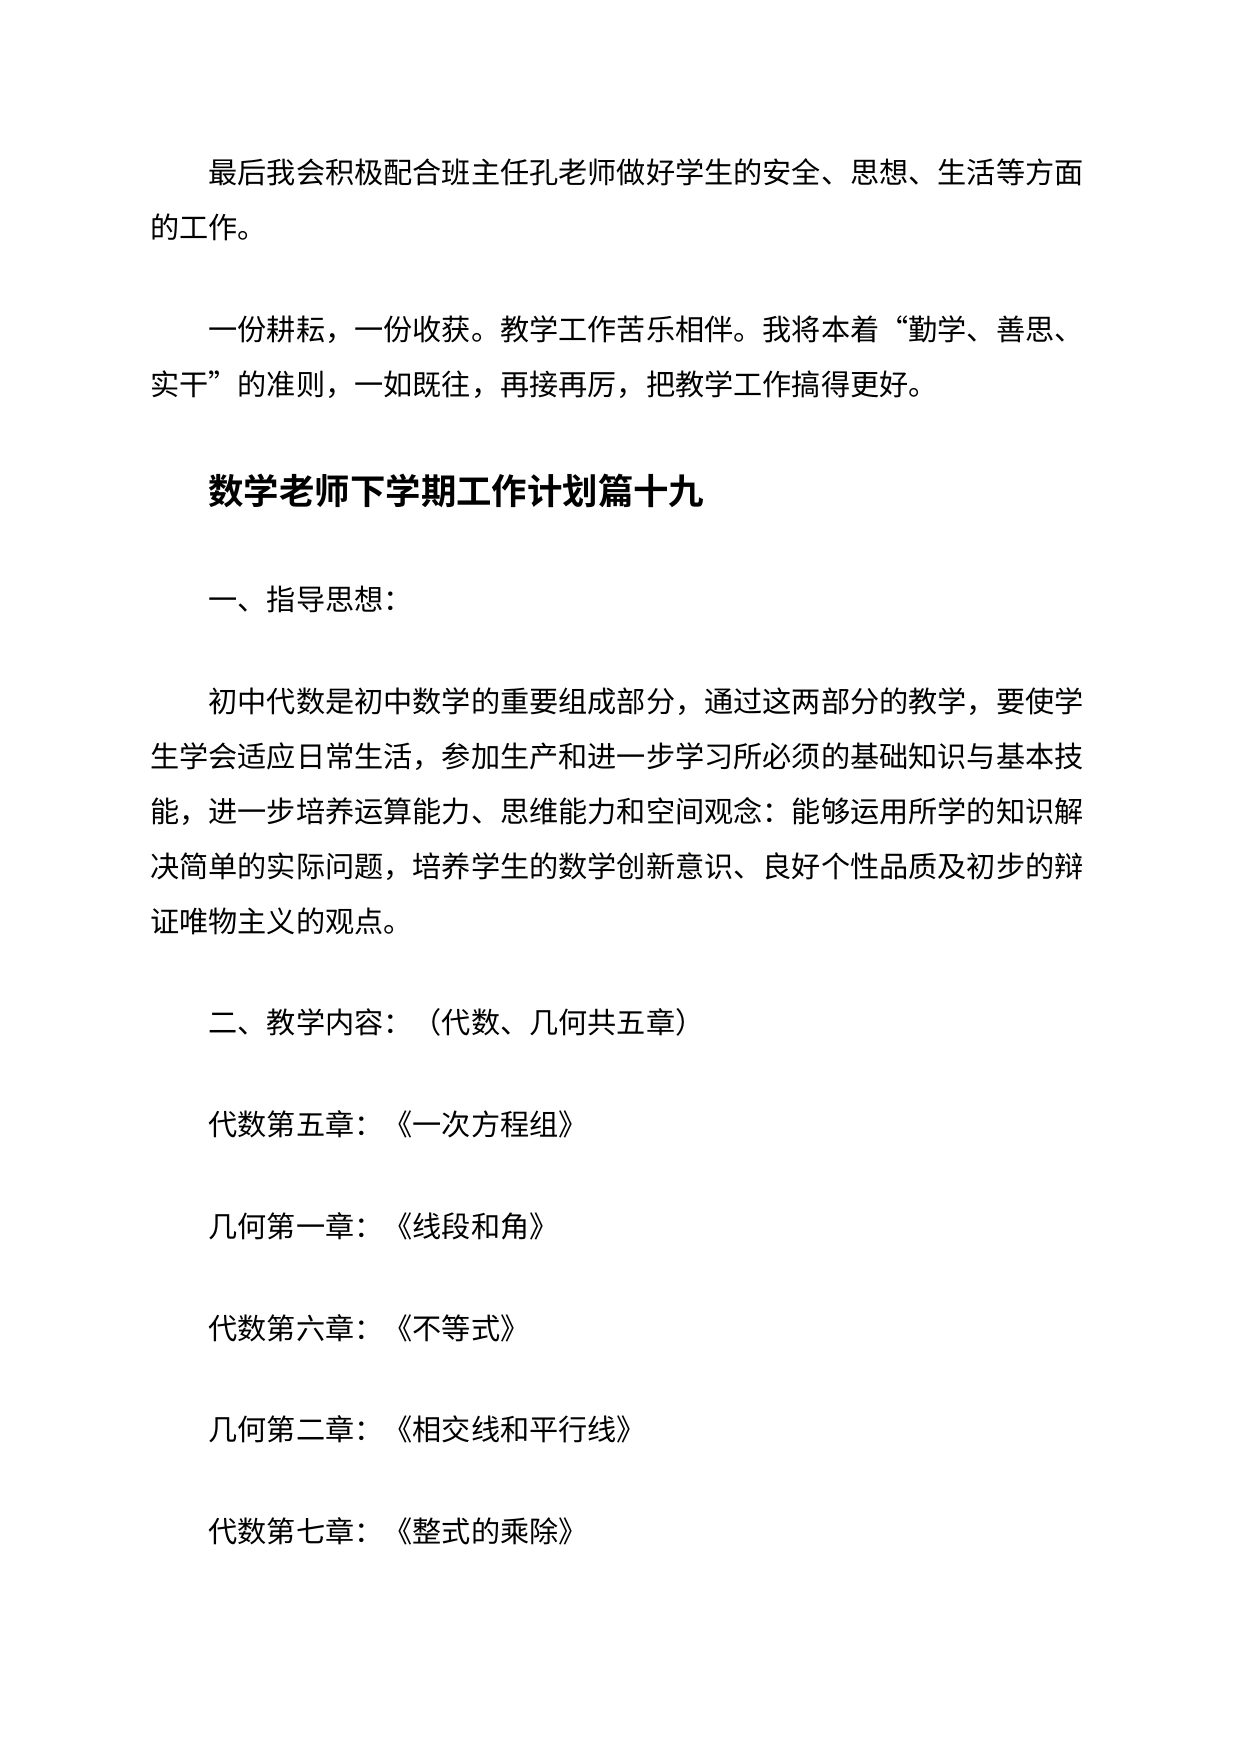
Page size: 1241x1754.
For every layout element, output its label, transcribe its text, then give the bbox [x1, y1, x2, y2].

text 代数第七章：《整式的乘除》 [150, 1509, 1090, 1551]
text 一、指导思想： [150, 577, 1090, 619]
text 一份耕耘，一份收获。教学工作苦乐相伴。我将本着“勤学、善思、实干”的准则，一如既往，再接再厉，把教学工作搞得更好。 [150, 307, 1090, 404]
text 初中代数是初中数学的重要组成部分，通过这两部分的教学，要使学生学会适应日常生活，参加生产和进一步学习所必须的基础知识与基本技能，进一步培养运算能力、思维能力和空间观念：能够运用所学的知识解决简单的实际问题，培养学生的数学创新意识、良好个性品质及初步的辩证唯物主义的观点。 [150, 678, 1090, 940]
text 代数第五章：《一次方程组》 [150, 1102, 1090, 1144]
text 几何第二章：《相交线和平行线》 [150, 1407, 1090, 1449]
text 数学老师下学期工作计划篇十九 [150, 463, 1090, 514]
text 代数第六章：《不等式》 [150, 1305, 1090, 1347]
text 二、教学内容：（代数、几何共五章） [150, 1000, 1090, 1042]
text 几何第一章：《线段和角》 [150, 1203, 1090, 1246]
text 最后我会积极配合班主任孔老师做好学生的安全、思想、生活等方面的工作。 [150, 150, 1090, 247]
